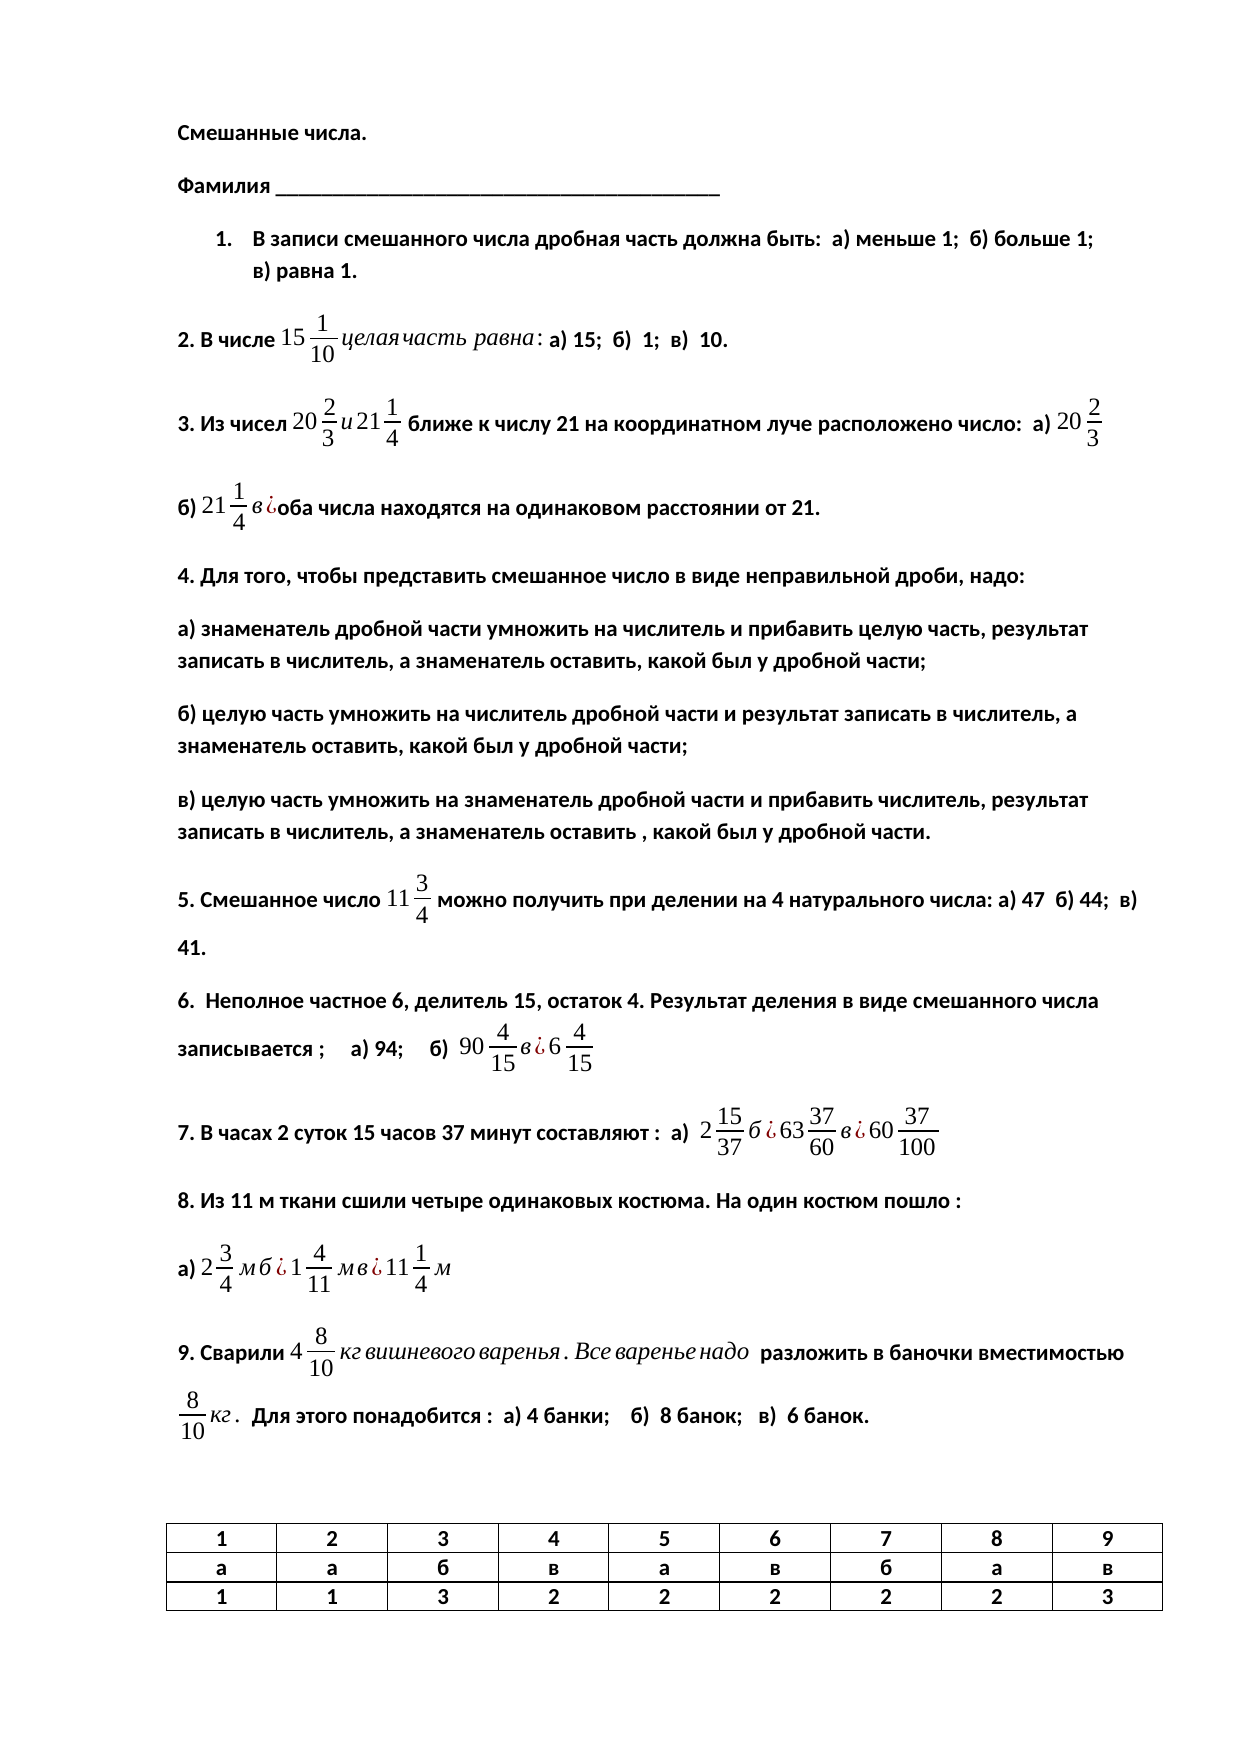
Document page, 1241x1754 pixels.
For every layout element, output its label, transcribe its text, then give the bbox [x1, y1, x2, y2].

table_header 7 [831, 1524, 941, 1552]
table_cell 2 [942, 1583, 1052, 1610]
table_header 4 [499, 1524, 608, 1552]
table_header 8 [942, 1524, 1052, 1552]
text Фамилия _______________________________________ [177, 171, 1152, 199]
table_cell 3 [1053, 1583, 1162, 1610]
text б) оба числа находятся на одинаковом расстоянии от 21. [177, 477, 1152, 536]
list в) равна 1. [252, 256, 1152, 284]
table_cell а [167, 1553, 276, 1581]
text а) [177, 1239, 1152, 1298]
table_cell 2 [720, 1583, 830, 1610]
table_cell 3 [388, 1583, 498, 1610]
table_cell б [831, 1553, 941, 1581]
table_cell б [388, 1553, 498, 1581]
table_cell 2 [831, 1583, 941, 1610]
text 4. Для того, чтобы представить смешанное число в виде неправильной дроби, надо: [177, 561, 1152, 589]
table_cell 1 [277, 1583, 387, 1610]
table_header 9 [1053, 1524, 1162, 1552]
text 5. Смешанное число можно получить при делении на 4 натурального числа: а) 47 б) 44; в) 41. [177, 870, 1152, 961]
table_cell а [609, 1553, 719, 1581]
table_header 2 [277, 1524, 387, 1552]
table_header 5 [609, 1524, 719, 1552]
table_header 3 [388, 1524, 498, 1552]
text 2. В числе а) 15; б) 1; в) 10. [177, 309, 1152, 368]
table_header 1 [167, 1524, 276, 1552]
table_cell а [277, 1553, 387, 1581]
table_header 6 [720, 1524, 830, 1552]
table_cell в [720, 1553, 830, 1581]
table_cell 2 [609, 1583, 719, 1610]
text 8. Из 11 м ткани сшили четыре одинаковых костюма. На один костюм пошло : [177, 1186, 1152, 1214]
text 3. Из чисел ближе к числу 21 на координатном луче расположено число: а) [177, 393, 1152, 452]
text Смешанные числа. [177, 118, 1152, 146]
text а) знаменатель дробной части умножить на числитель и прибавить целую часть, результат записать в числитель, а знаменатель оставить, какой был у дробной части; [177, 614, 1152, 674]
text 7. В часах 2 суток 15 часов 37 минут составляют : а) [177, 1102, 1152, 1161]
text 6. Неполное частное 6, делитель 15, остаток 4. Результат деления в виде смешанного числа записывается ; а) 94; б) [177, 986, 1152, 1077]
list В записи смешанного числа дробная часть должна быть: а) меньше 1; б) больше 1; [215, 224, 1152, 252]
table_cell в [1053, 1553, 1162, 1581]
table_cell а [942, 1553, 1052, 1581]
text б) целую часть умножить на числитель дробной части и результат записать в числитель, а знаменатель оставить, какой был у дробной части; [177, 699, 1152, 760]
table_cell в [499, 1553, 608, 1581]
text в) целую часть умножить на знаменатель дробной части и прибавить числитель, результат записать в числитель, а знаменатель оставить , какой был у дробной части. [177, 785, 1152, 845]
table_cell 2 [499, 1583, 608, 1610]
table_cell 1 [167, 1583, 276, 1610]
text 9. Сварили разложить в баночки вместимостью Для этого понадобится : а) 4 банки; б) 8 банок; в) 6 банок. [177, 1323, 1152, 1445]
